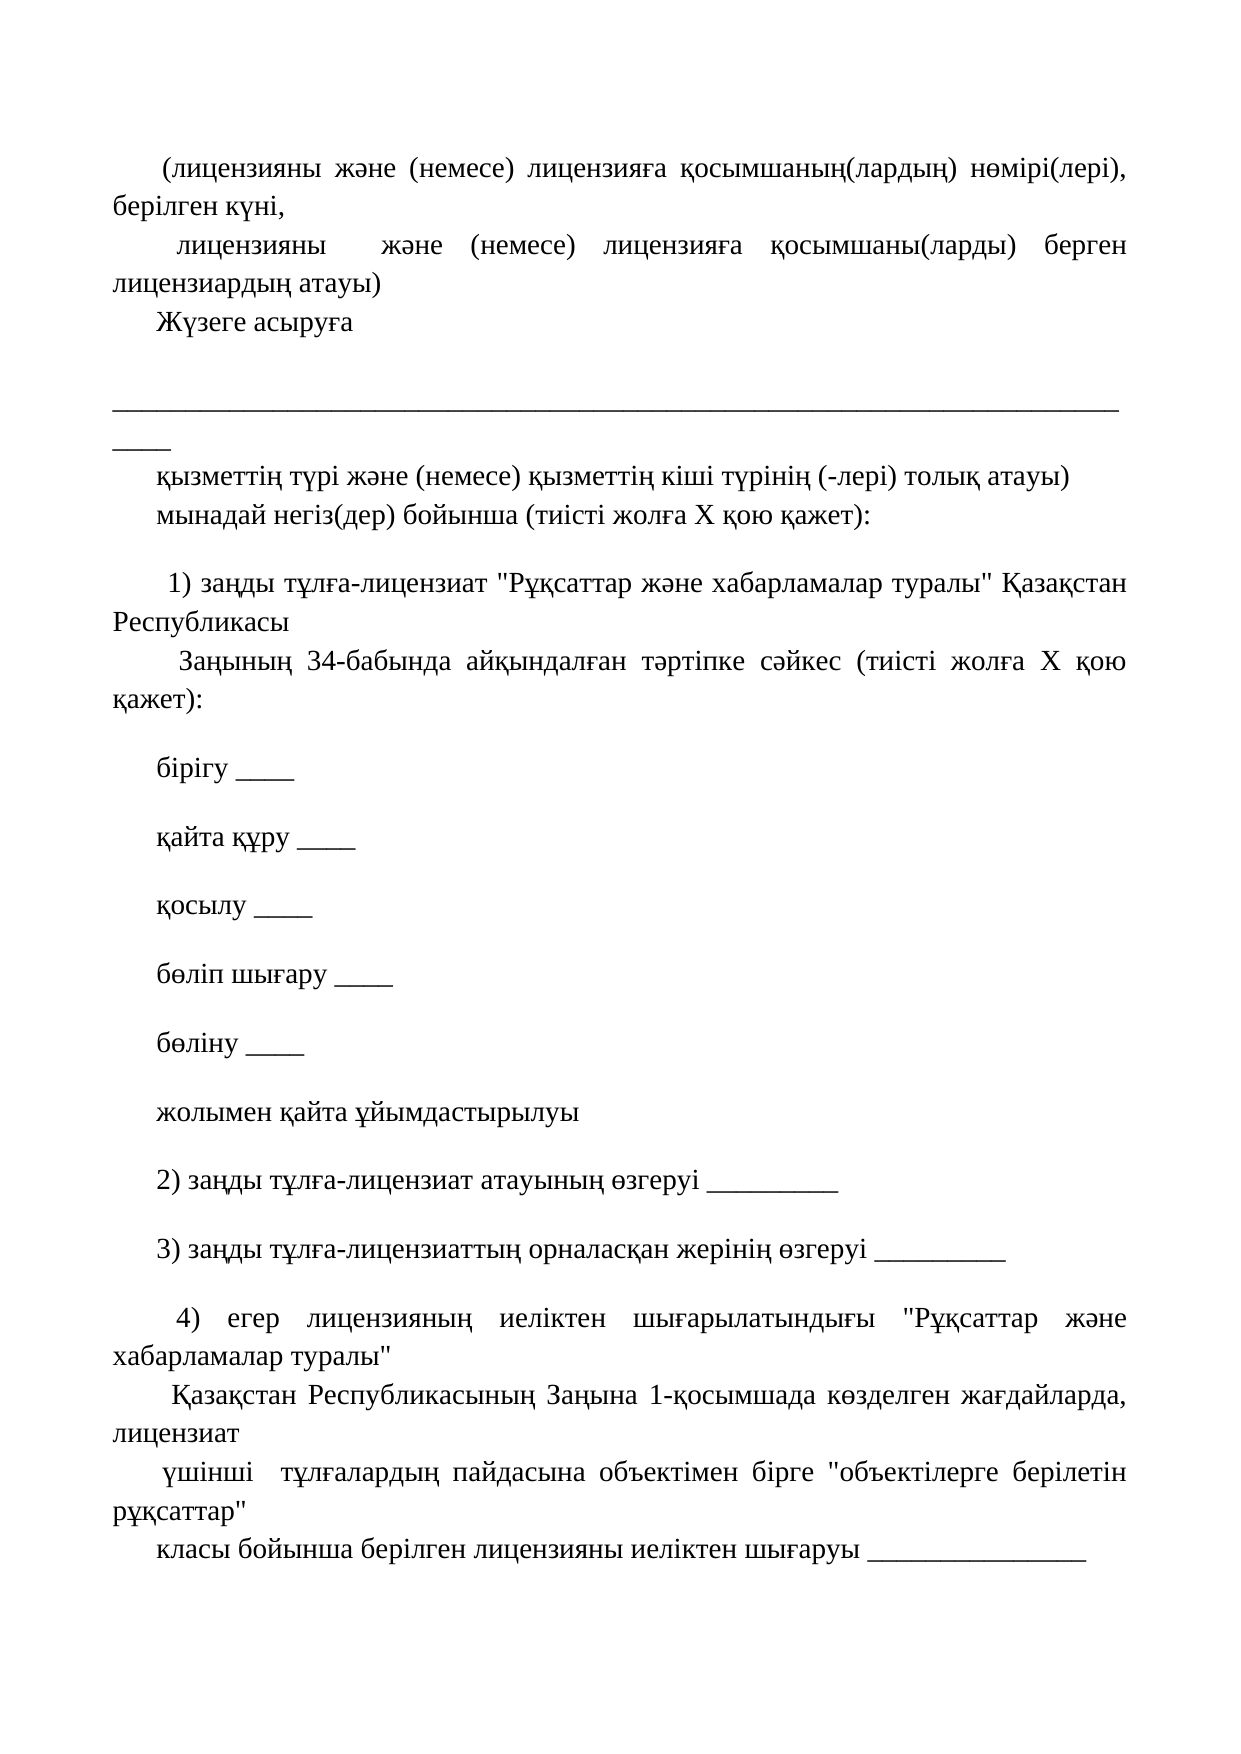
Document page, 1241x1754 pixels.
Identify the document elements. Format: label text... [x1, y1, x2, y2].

text қосылу ____ [112, 887, 1128, 921]
text 1) заңды тұлға-лицензиат "Рұқсаттар және хабарламалар туралы" Қазақстан Республикасы [112, 566, 1128, 638]
text (лицензияны және (немесе) лицензияға қосымшаның(лардың) нөмірі(лері), берілген күні, [112, 150, 1128, 222]
text жолымен қайта ұйымдастырылуы [112, 1094, 1128, 1127]
text 3) заңды тұлға-лицензиаттың орналасқан жерінің өзгеруі _________ [112, 1231, 1128, 1265]
text бөліну ____ [112, 1025, 1128, 1058]
text Жүзеге асыруға [112, 304, 1128, 338]
text лицензияны және (немесе) лицензияға қосымшаны(ларды) берген лицензиардың атауы) [112, 227, 1128, 299]
text 4) егер лицензияның иеліктен шығарылатындығы "Рұқсаттар және хабарламалар туралы" [112, 1300, 1128, 1372]
text 2) заңды тұлға-лицензиат атауының өзгеруі _________ [112, 1162, 1128, 1196]
text қайта құру ____ [112, 819, 1128, 852]
text мынадай негіз(дер) бойынша (тиісті жолға Х қою қажет): [112, 497, 1128, 530]
text Қазақстан Республикасының Заңына 1-қосымшада көзделген жағдайларда, лицензиат [112, 1377, 1128, 1449]
text үшінші тұлғалардың пайдасына объектімен бірге "объектілерге берілетін рұқсаттар" [112, 1454, 1128, 1526]
text бірігу ____ [112, 750, 1128, 783]
text _________________________________________________________________________ [112, 343, 1128, 453]
text бөліп шығару ____ [112, 956, 1128, 990]
text Заңының 34-бабында айқындалған тәртіпке сәйкес (тиісті жолға Х қою қажет): [112, 643, 1128, 715]
text қызметтiң түрi және (немесе) қызметтің кіші түрінің (-лері) толық атауы) [112, 458, 1128, 492]
text класы бойынша берілген лицензияны иеліктен шығаруы _______________ [112, 1531, 1128, 1565]
